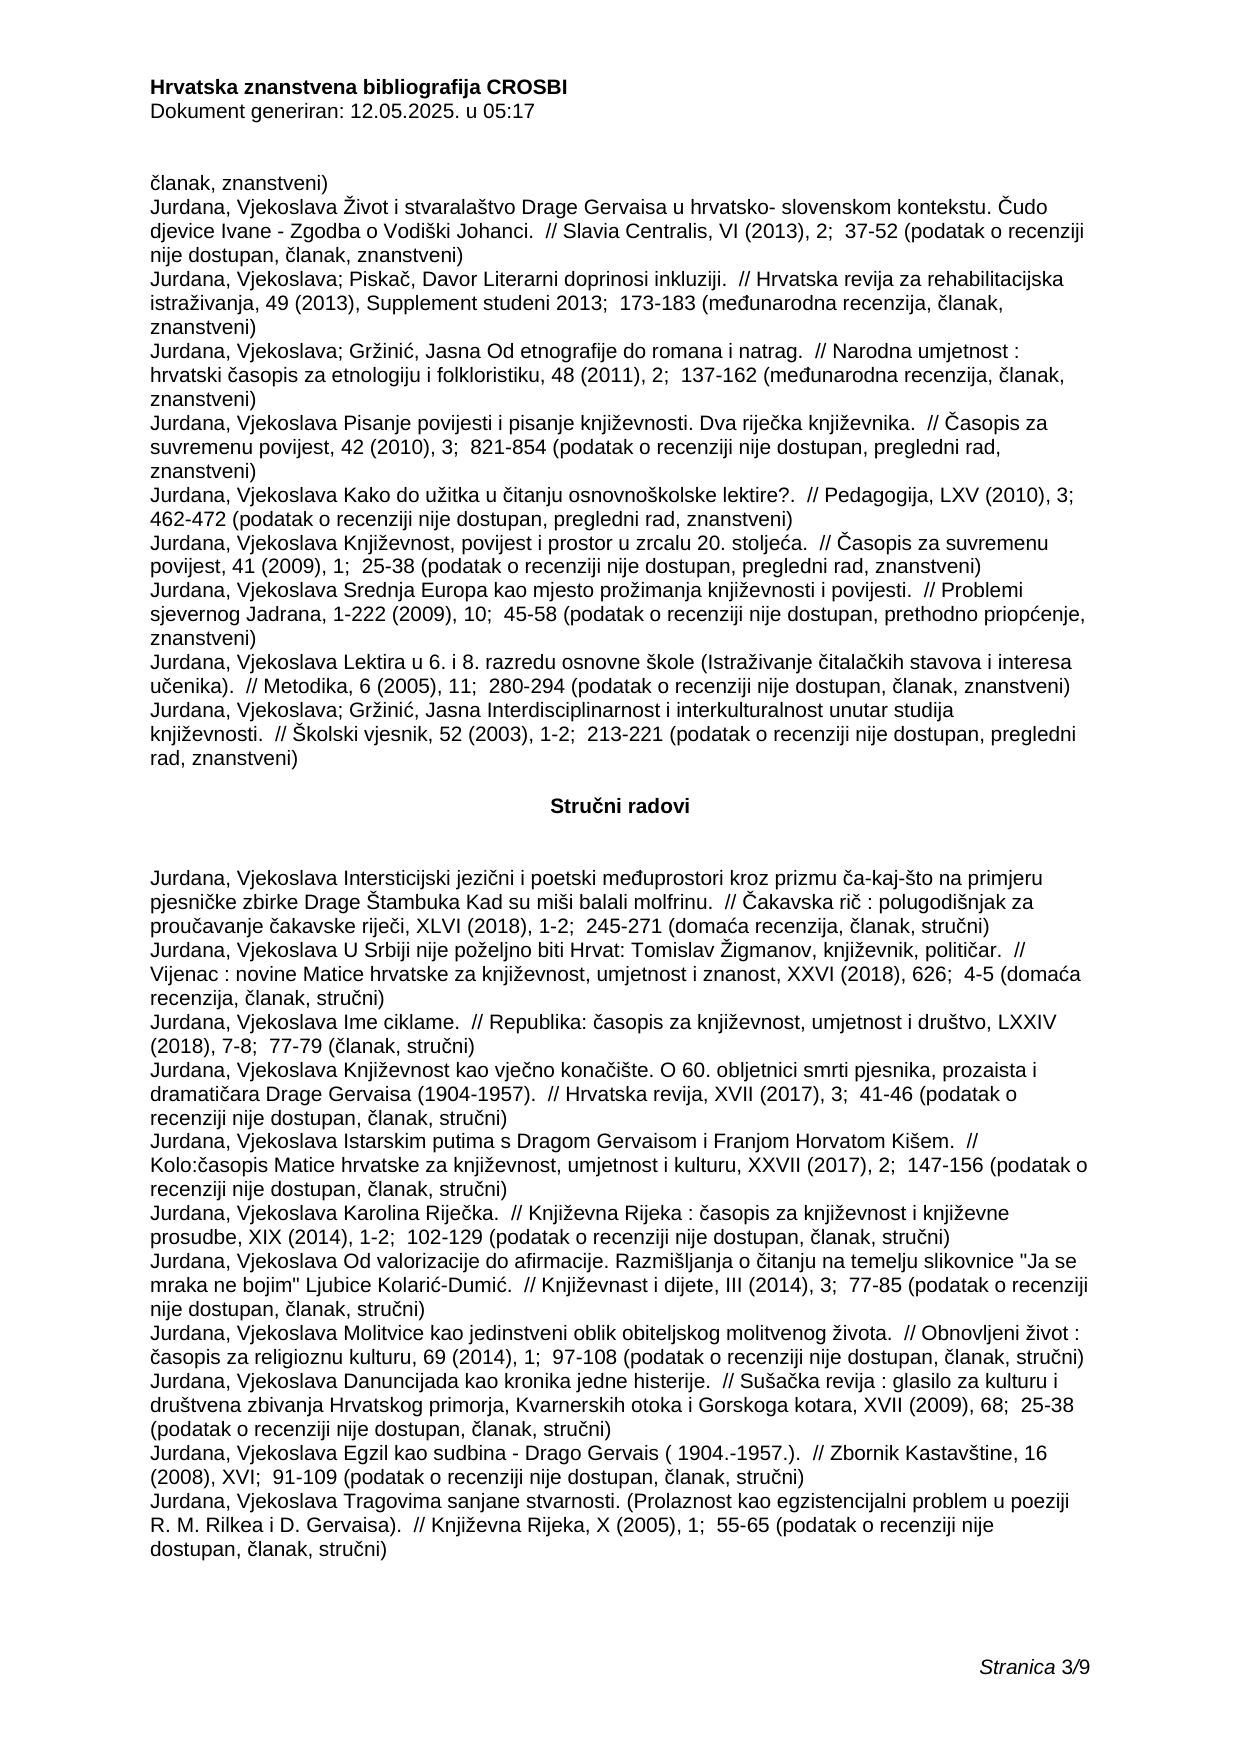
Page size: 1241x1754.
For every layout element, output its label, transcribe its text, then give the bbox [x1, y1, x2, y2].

text Jurdana, Vjekoslava [150, 1057, 1090, 1129]
text Jurdana, Vjekoslava; Gržinić, Jasna [150, 698, 1090, 770]
text Jurdana, Vjekoslava; Piskač, Davor [150, 267, 1090, 339]
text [150, 171, 1090, 195]
text Jurdana, Vjekoslava [150, 1489, 1090, 1561]
text Jurdana, Vjekoslava [150, 1201, 1090, 1249]
text Jurdana, Vjekoslava [150, 195, 1090, 267]
text Jurdana, Vjekoslava [150, 482, 1090, 530]
subtitle Stručni radovi [150, 794, 1090, 818]
text Jurdana, Vjekoslava [150, 1321, 1090, 1369]
text Jurdana, Vjekoslava [150, 1129, 1090, 1201]
text Jurdana, Vjekoslava [150, 650, 1090, 698]
text Jurdana, Vjekoslava [150, 578, 1090, 650]
text Jurdana, Vjekoslava [150, 1441, 1090, 1489]
text Jurdana, Vjekoslava [150, 1009, 1090, 1057]
text Jurdana, Vjekoslava [150, 938, 1090, 1009]
text Jurdana, Vjekoslava [150, 411, 1090, 482]
text Jurdana, Vjekoslava [150, 1369, 1090, 1441]
text Jurdana, Vjekoslava [150, 866, 1090, 938]
text Jurdana, Vjekoslava [150, 1249, 1090, 1321]
text Jurdana, Vjekoslava; Gržinić, Jasna [150, 339, 1090, 411]
text Jurdana, Vjekoslava [150, 530, 1090, 578]
